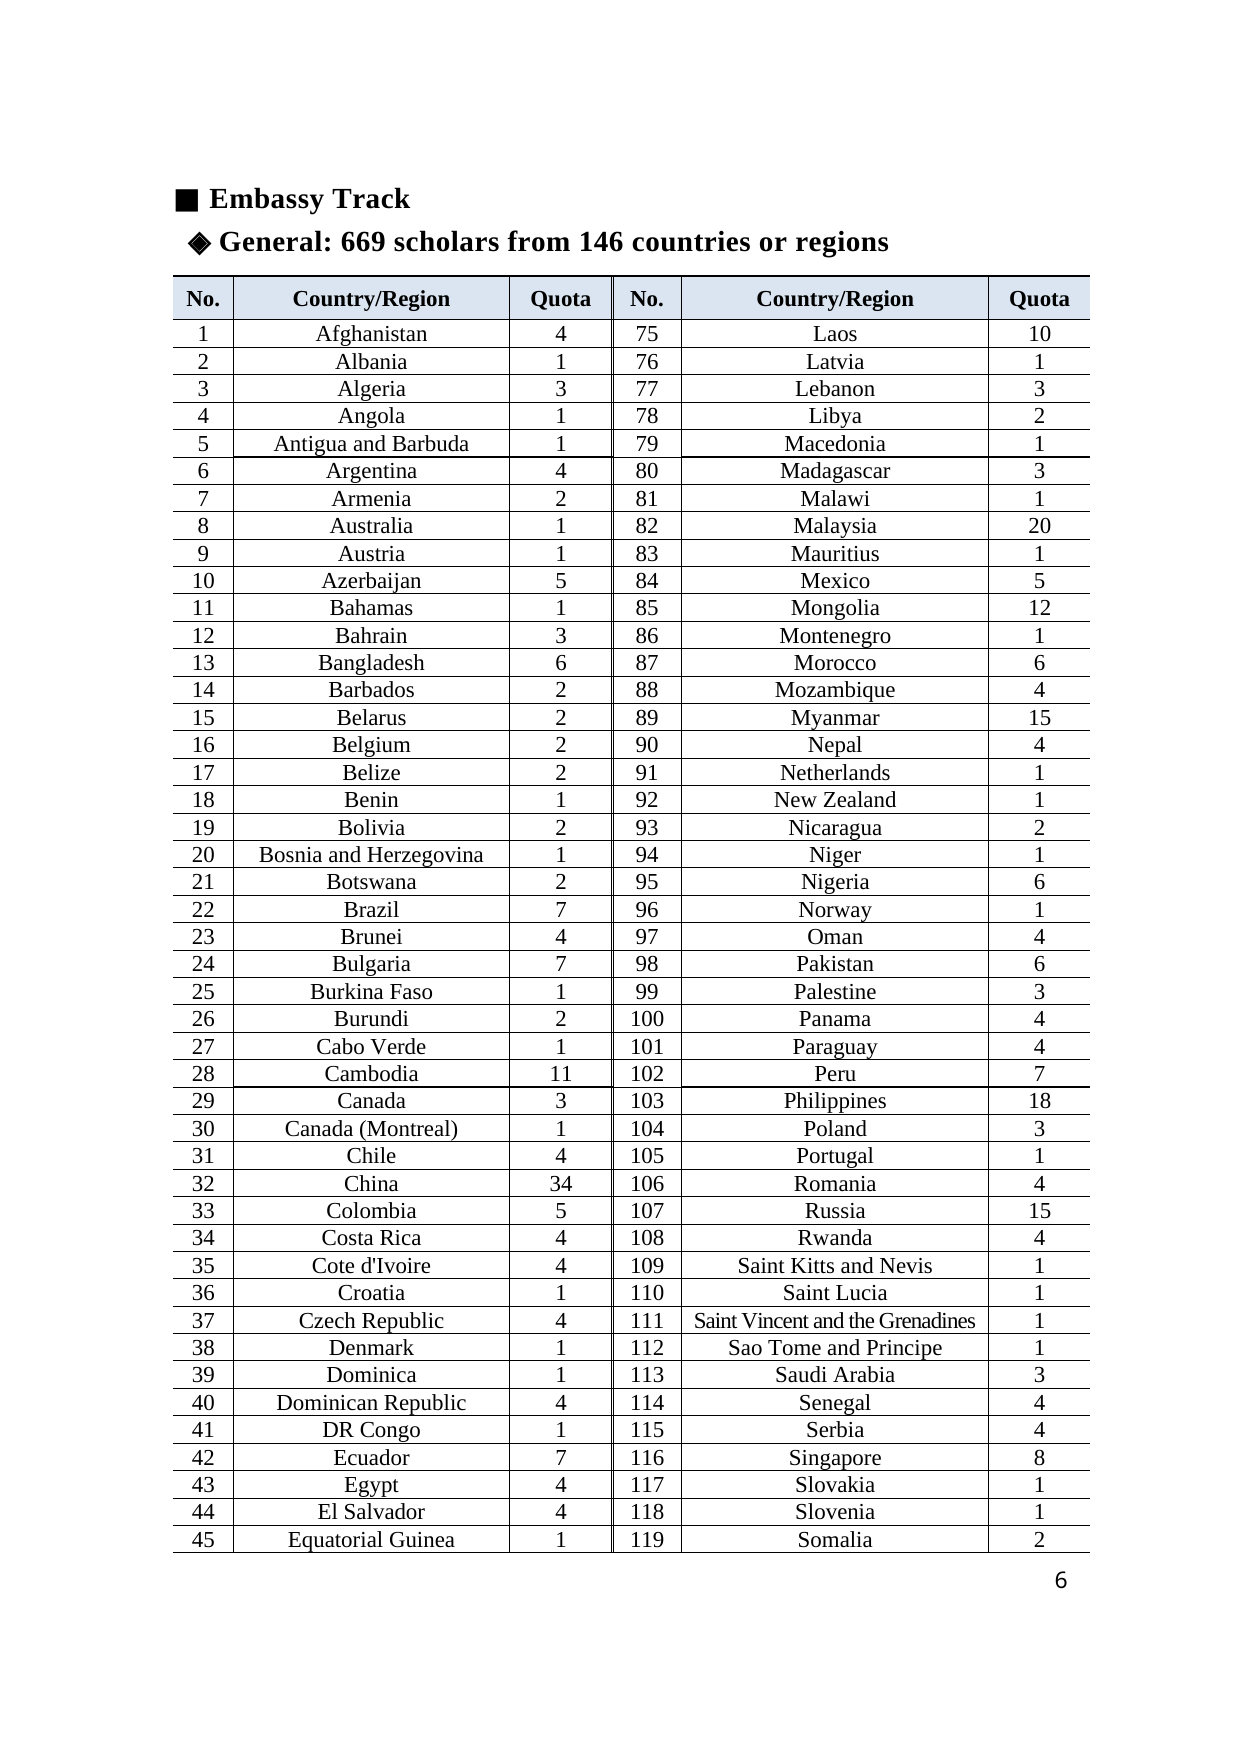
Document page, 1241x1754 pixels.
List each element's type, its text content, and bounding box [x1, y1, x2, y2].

table_cell 3 [989, 458, 1090, 484]
table_cell Russia [682, 1197, 988, 1223]
table_cell Somalia [682, 1526, 988, 1552]
table_cell Nicaragua [682, 814, 988, 840]
table_cell Bolivia [234, 814, 509, 840]
table_cell 1 [989, 1279, 1090, 1306]
table_cell 75 [614, 320, 681, 347]
table_cell Czech Republic [234, 1307, 509, 1333]
table_cell 93 [614, 814, 681, 840]
table_cell 2 [173, 348, 233, 374]
table_cell Rwanda [682, 1225, 988, 1251]
table_cell 29 [173, 1088, 233, 1114]
table_cell 77 [614, 375, 681, 402]
table_cell 1 [510, 348, 611, 374]
table_header Country/Region [682, 277, 988, 319]
subtitle ◈ General: 669 scholars from 146 countries or regions [173, 222, 1067, 257]
table_cell Belarus [234, 704, 509, 730]
table_cell 1 [989, 540, 1090, 566]
table_cell 27 [173, 1033, 233, 1059]
table_cell 2 [510, 677, 611, 703]
table_cell 2 [989, 1526, 1090, 1552]
table_cell 117 [614, 1471, 681, 1497]
table_cell 81 [614, 485, 681, 511]
table_cell 8 [173, 512, 233, 538]
table_cell Nepal [682, 731, 988, 758]
table_cell Barbados [234, 677, 509, 703]
table_cell 7 [510, 951, 611, 977]
table_cell 104 [614, 1115, 681, 1141]
table_cell 45 [173, 1526, 233, 1552]
table_cell 4 [989, 1225, 1090, 1251]
table_cell New Zealand [682, 786, 988, 812]
table_header Quota [989, 277, 1090, 319]
table_cell 1 [989, 896, 1090, 922]
table_cell Brazil [234, 896, 509, 922]
table_cell Serbia [682, 1416, 988, 1443]
table_header No. [614, 277, 681, 319]
table_cell Laos [682, 320, 988, 347]
table_cell Cabo Verde [234, 1033, 509, 1059]
table_cell Belize [234, 759, 509, 785]
table_cell Peru [682, 1060, 988, 1086]
table_cell 18 [173, 786, 233, 812]
table_cell 1 [989, 485, 1090, 511]
table_cell Lebanon [682, 375, 988, 402]
table_cell 91 [614, 759, 681, 785]
table_cell Poland [682, 1115, 988, 1141]
table_cell 2 [510, 868, 611, 895]
table_cell 116 [614, 1444, 681, 1470]
table_cell 4 [510, 1225, 611, 1251]
table_cell 4 [989, 1005, 1090, 1032]
table_cell Romania [682, 1170, 988, 1196]
table_cell Ecuador [234, 1444, 509, 1470]
table_cell 1 [510, 512, 611, 538]
table_cell Senegal [682, 1389, 988, 1415]
table_cell 15 [173, 704, 233, 730]
table_cell Argentina [234, 458, 509, 484]
table_cell 1 [989, 430, 1090, 456]
table_cell 43 [173, 1471, 233, 1497]
table_cell Saudi Arabia [682, 1361, 988, 1388]
table_cell 15 [989, 704, 1090, 730]
table_cell 33 [173, 1197, 233, 1223]
table_cell 102 [614, 1060, 681, 1086]
table_cell 105 [614, 1142, 681, 1169]
table_cell 96 [614, 896, 681, 922]
table_cell 4 [989, 677, 1090, 703]
table_cell 4 [989, 1416, 1090, 1443]
table_cell DR Congo [234, 1416, 509, 1443]
table_cell 30 [173, 1115, 233, 1141]
table_cell 1 [989, 786, 1090, 812]
table_cell 1 [989, 622, 1090, 648]
table_cell 16 [173, 731, 233, 758]
table_cell 4 [989, 923, 1090, 949]
table_cell 36 [173, 1279, 233, 1306]
table_cell 2 [510, 704, 611, 730]
table_cell 112 [614, 1334, 681, 1360]
table_cell 95 [614, 868, 681, 895]
table_cell 17 [173, 759, 233, 785]
table_cell Oman [682, 923, 988, 949]
table_cell Mozambique [682, 677, 988, 703]
table_cell Pakistan [682, 951, 988, 977]
table_cell Mexico [682, 567, 988, 593]
table_cell Azerbaijan [234, 567, 509, 593]
table_cell Saint Lucia [682, 1279, 988, 1306]
table_cell Morocco [682, 649, 988, 676]
table_cell Bosnia and Herzegovina [234, 841, 509, 867]
table_cell 107 [614, 1197, 681, 1223]
table_cell Armenia [234, 485, 509, 511]
table_cell 18 [989, 1088, 1090, 1114]
table_cell 6 [510, 649, 611, 676]
table_cell 1 [510, 540, 611, 566]
table_cell Netherlands [682, 759, 988, 785]
table_header Country/Region [234, 277, 509, 319]
table_cell 1 [510, 1334, 611, 1360]
table_cell Albania [234, 348, 509, 374]
table_cell 38 [173, 1334, 233, 1360]
table_header Quota [510, 277, 611, 319]
table_cell 2 [510, 731, 611, 758]
table_cell 79 [614, 430, 681, 456]
table_cell 23 [173, 923, 233, 949]
table_cell 1 [510, 841, 611, 867]
table_cell 4 [510, 1499, 611, 1525]
table_cell 85 [614, 594, 681, 621]
table_cell 86 [614, 622, 681, 648]
table_cell 42 [173, 1444, 233, 1470]
table_cell 89 [614, 704, 681, 730]
table_cell Costa Rica [234, 1225, 509, 1251]
table_cell 1 [510, 1361, 611, 1388]
table_cell 97 [614, 923, 681, 949]
table_cell 84 [614, 567, 681, 593]
table_cell 1 [989, 1334, 1090, 1360]
table_cell 83 [614, 540, 681, 566]
table_cell 11 [510, 1060, 611, 1086]
table_cell 2 [510, 759, 611, 785]
table_cell 118 [614, 1499, 681, 1525]
table_cell Slovenia [682, 1499, 988, 1525]
table_cell Denmark [234, 1334, 509, 1360]
table_cell 106 [614, 1170, 681, 1196]
table_cell Austria [234, 540, 509, 566]
table_cell Canada [234, 1088, 509, 1114]
table_cell 6 [989, 649, 1090, 676]
table_cell Belgium [234, 731, 509, 758]
table_cell 1 [510, 1115, 611, 1141]
table_cell Bulgaria [234, 951, 509, 977]
table_cell Bahamas [234, 594, 509, 621]
table_cell Dominican Republic [234, 1389, 509, 1415]
table_cell 1 [989, 1499, 1090, 1525]
table_cell 4 [989, 1170, 1090, 1196]
table_cell 41 [173, 1416, 233, 1443]
table_cell Afghanistan [234, 320, 509, 347]
table_cell 101 [614, 1033, 681, 1059]
table_cell 1 [510, 1526, 611, 1552]
table_cell Equatorial Guinea [234, 1526, 509, 1552]
table_cell 4 [510, 1389, 611, 1415]
table_cell 24 [173, 951, 233, 977]
table_cell 4 [510, 1471, 611, 1497]
table_cell 3 [510, 1088, 611, 1114]
table_cell 1 [510, 1279, 611, 1306]
table_cell 6 [989, 951, 1090, 977]
table_cell 44 [173, 1499, 233, 1525]
table_cell 35 [173, 1252, 233, 1278]
table_cell Mongolia [682, 594, 988, 621]
table_cell 90 [614, 731, 681, 758]
table_cell 3 [989, 375, 1090, 402]
table_cell 5 [173, 430, 233, 456]
table_cell 11 [173, 594, 233, 621]
table_cell 6 [989, 868, 1090, 895]
table_cell Philippines [682, 1088, 988, 1114]
table_cell 8 [989, 1444, 1090, 1470]
table_cell 26 [173, 1005, 233, 1032]
table_cell 88 [614, 677, 681, 703]
table_cell 4 [989, 1389, 1090, 1415]
table_cell Malaysia [682, 512, 988, 538]
table_cell 3 [989, 978, 1090, 1004]
table_cell 4 [510, 320, 611, 347]
table_cell 5 [510, 1197, 611, 1223]
table_cell Bahrain [234, 622, 509, 648]
table_cell 92 [614, 786, 681, 812]
table_cell 10 [173, 567, 233, 593]
table_cell 3 [989, 1115, 1090, 1141]
table_cell 4 [510, 458, 611, 484]
table_cell 103 [614, 1088, 681, 1114]
table_cell Dominica [234, 1361, 509, 1388]
table_cell Slovakia [682, 1471, 988, 1497]
table_cell 9 [173, 540, 233, 566]
table_cell Niger [682, 841, 988, 867]
table_cell 5 [510, 567, 611, 593]
table_cell 100 [614, 1005, 681, 1032]
table_cell 1 [173, 320, 233, 347]
table_cell 109 [614, 1252, 681, 1278]
table_cell Antigua and Barbuda [234, 430, 509, 456]
table_cell Egypt [234, 1471, 509, 1497]
table_cell 114 [614, 1389, 681, 1415]
table_cell 39 [173, 1361, 233, 1388]
table_cell 32 [173, 1170, 233, 1196]
table_cell 1 [510, 594, 611, 621]
table_cell Nigeria [682, 868, 988, 895]
table_cell Angola [234, 403, 509, 429]
table_cell Burundi [234, 1005, 509, 1032]
table_cell 82 [614, 512, 681, 538]
table_cell 7 [173, 485, 233, 511]
table_cell Macedonia [682, 430, 988, 456]
table_cell 1 [989, 348, 1090, 374]
table_cell 76 [614, 348, 681, 374]
table_cell 78 [614, 403, 681, 429]
table_cell 3 [173, 375, 233, 402]
table_cell 1 [510, 1416, 611, 1443]
table_cell 7 [510, 896, 611, 922]
table_cell Cote d'Ivoire [234, 1252, 509, 1278]
table_cell 3 [989, 1361, 1090, 1388]
table_cell Palestine [682, 978, 988, 1004]
table_cell 113 [614, 1361, 681, 1388]
table_cell 6 [173, 458, 233, 484]
table_cell Saint Vincent and the Grenadines [682, 1307, 988, 1333]
table_cell 3 [510, 622, 611, 648]
table_cell Myanmar [682, 704, 988, 730]
table_cell Sao Tome and Principe [682, 1334, 988, 1360]
table_cell Madagascar [682, 458, 988, 484]
table_cell Colombia [234, 1197, 509, 1223]
table_cell Singapore [682, 1444, 988, 1470]
table_cell 4 [510, 1142, 611, 1169]
table_cell 108 [614, 1225, 681, 1251]
table_cell 14 [173, 677, 233, 703]
table_cell 1 [510, 403, 611, 429]
table_cell Canada (Montreal) [234, 1115, 509, 1141]
table_cell Bangladesh [234, 649, 509, 676]
table_cell 1 [510, 1033, 611, 1059]
table_cell 1 [989, 841, 1090, 867]
table_cell 98 [614, 951, 681, 977]
table_header No. [173, 277, 233, 319]
table_cell 34 [510, 1170, 611, 1196]
table_cell Benin [234, 786, 509, 812]
table_cell Saint Kitts and Nevis [682, 1252, 988, 1278]
table_cell 31 [173, 1142, 233, 1169]
table_cell 2 [989, 403, 1090, 429]
table_cell 21 [173, 868, 233, 895]
table_cell 4 [510, 923, 611, 949]
table_cell Brunei [234, 923, 509, 949]
table_cell Cambodia [234, 1060, 509, 1086]
table_cell 12 [173, 622, 233, 648]
table_cell 40 [173, 1389, 233, 1415]
table_cell 1 [989, 1471, 1090, 1497]
table_cell 37 [173, 1307, 233, 1333]
table_cell 1 [510, 430, 611, 456]
table_cell Burkina Faso [234, 978, 509, 1004]
table_cell Malawi [682, 485, 988, 511]
table_cell 80 [614, 458, 681, 484]
table_cell 28 [173, 1060, 233, 1086]
table_cell 4 [173, 403, 233, 429]
table_cell Portugal [682, 1142, 988, 1169]
table_cell China [234, 1170, 509, 1196]
table_cell El Salvador [234, 1499, 509, 1525]
table_cell 2 [510, 1005, 611, 1032]
table_cell 4 [989, 731, 1090, 758]
table_cell 13 [173, 649, 233, 676]
table_cell 2 [510, 485, 611, 511]
table_cell 115 [614, 1416, 681, 1443]
table_cell Norway [682, 896, 988, 922]
table_cell Montenegro [682, 622, 988, 648]
table_cell 4 [989, 1033, 1090, 1059]
table_cell 99 [614, 978, 681, 1004]
table_cell Chile [234, 1142, 509, 1169]
table_cell 7 [510, 1444, 611, 1470]
table_cell 15 [989, 1197, 1090, 1223]
table_cell 1 [989, 759, 1090, 785]
table_cell 119 [614, 1526, 681, 1552]
subtitle ■ Embassy Track [173, 177, 1067, 217]
table_cell 87 [614, 649, 681, 676]
table_cell 22 [173, 896, 233, 922]
table_cell Botswana [234, 868, 509, 895]
table_cell 4 [510, 1252, 611, 1278]
table_cell Panama [682, 1005, 988, 1032]
table_cell 94 [614, 841, 681, 867]
table_cell Latvia [682, 348, 988, 374]
table_cell 1 [510, 978, 611, 1004]
table_cell 19 [173, 814, 233, 840]
table_cell 4 [510, 1307, 611, 1333]
table_cell Algeria [234, 375, 509, 402]
table_cell Libya [682, 403, 988, 429]
table_cell 2 [510, 814, 611, 840]
table_cell 7 [989, 1060, 1090, 1086]
table_cell 1 [989, 1307, 1090, 1333]
table_cell Mauritius [682, 540, 988, 566]
table_cell Croatia [234, 1279, 509, 1306]
table_cell Paraguay [682, 1033, 988, 1059]
table_cell 110 [614, 1279, 681, 1306]
table_cell 2 [989, 814, 1090, 840]
table_cell 25 [173, 978, 233, 1004]
table_cell Australia [234, 512, 509, 538]
table_cell 1 [989, 1142, 1090, 1169]
table_cell 20 [173, 841, 233, 867]
table_cell 1 [989, 1252, 1090, 1278]
table_cell 5 [989, 567, 1090, 593]
table_cell 111 [614, 1307, 681, 1333]
table_cell 12 [989, 594, 1090, 621]
table_cell 10 [989, 320, 1090, 347]
table_cell 20 [989, 512, 1090, 538]
table_cell 34 [173, 1225, 233, 1251]
table_cell 1 [510, 786, 611, 812]
table_cell 3 [510, 375, 611, 402]
